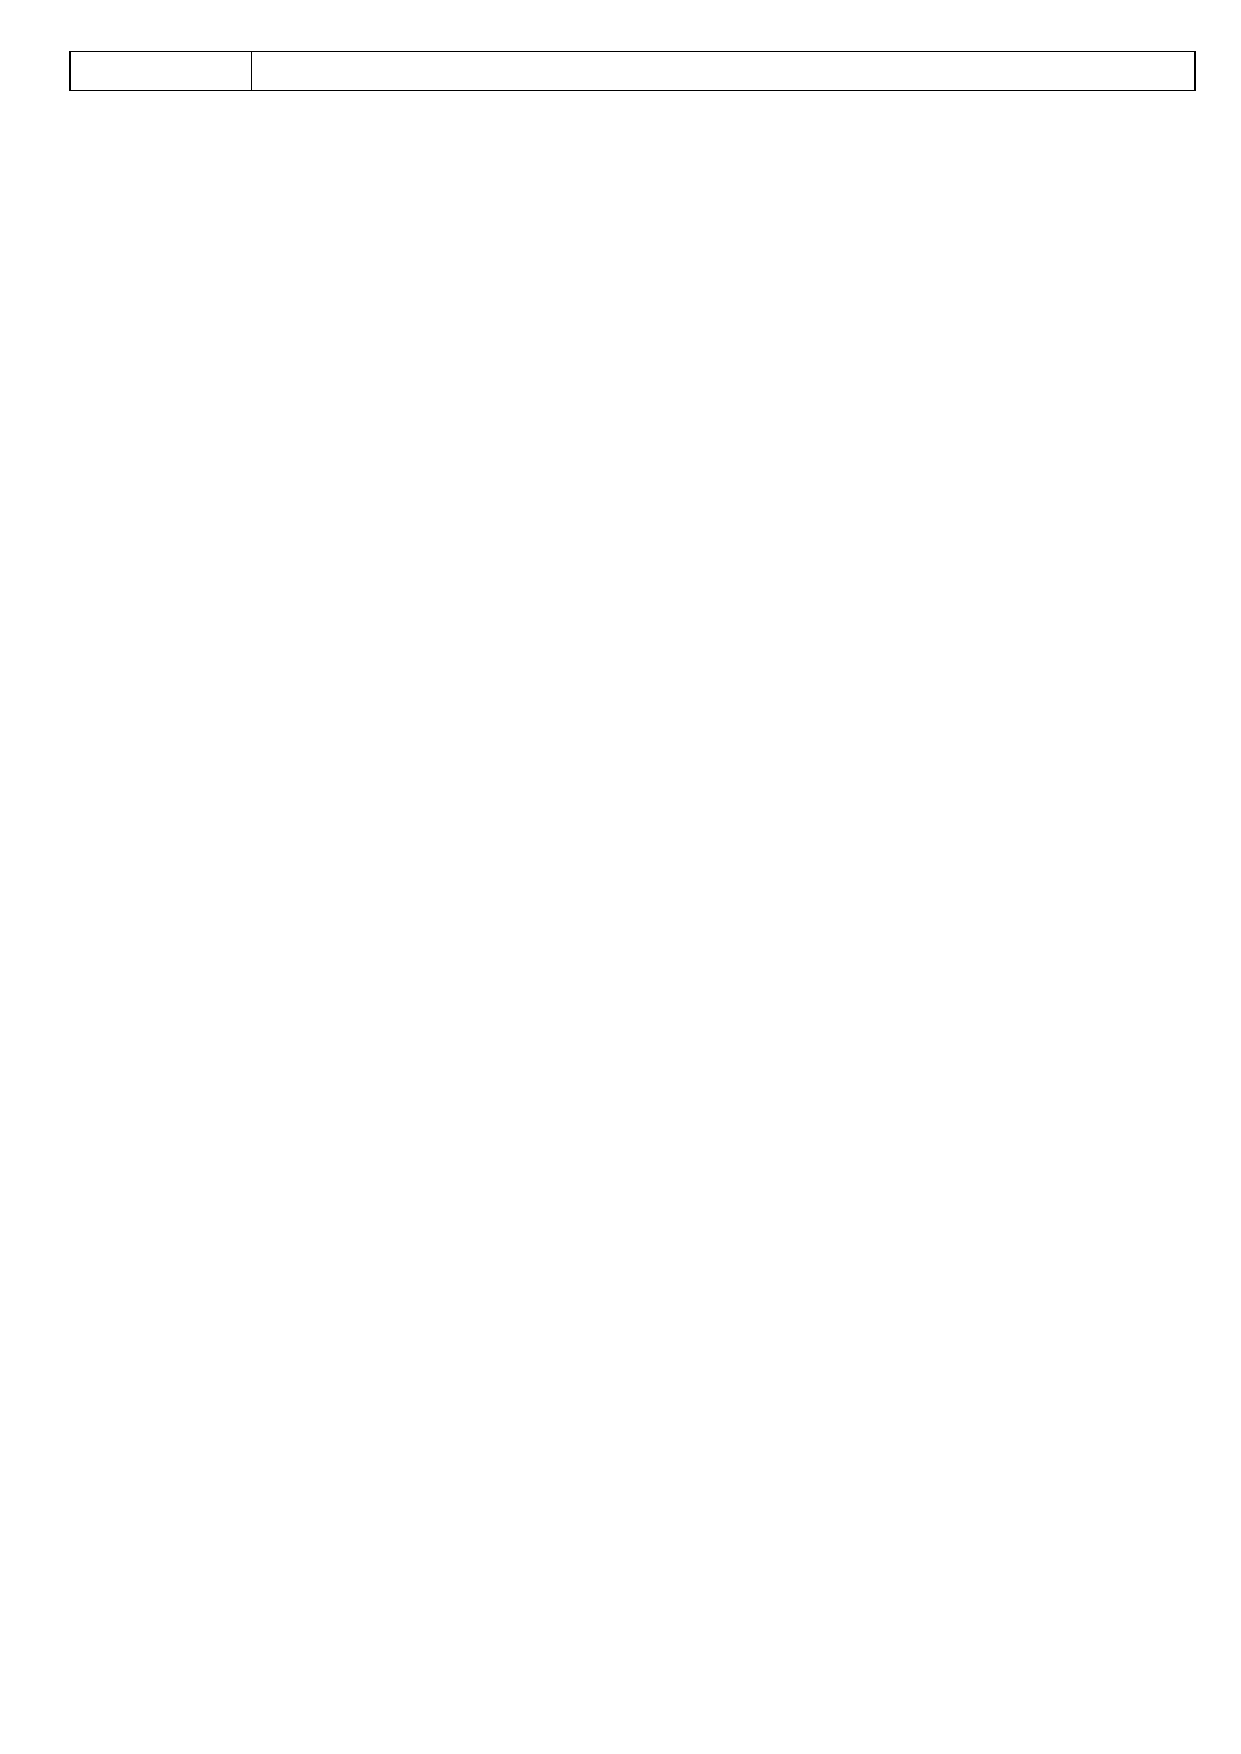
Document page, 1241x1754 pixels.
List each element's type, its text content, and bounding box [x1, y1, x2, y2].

table_cell 特記事項 [71, 52, 251, 89]
table_cell [252, 52, 1194, 89]
